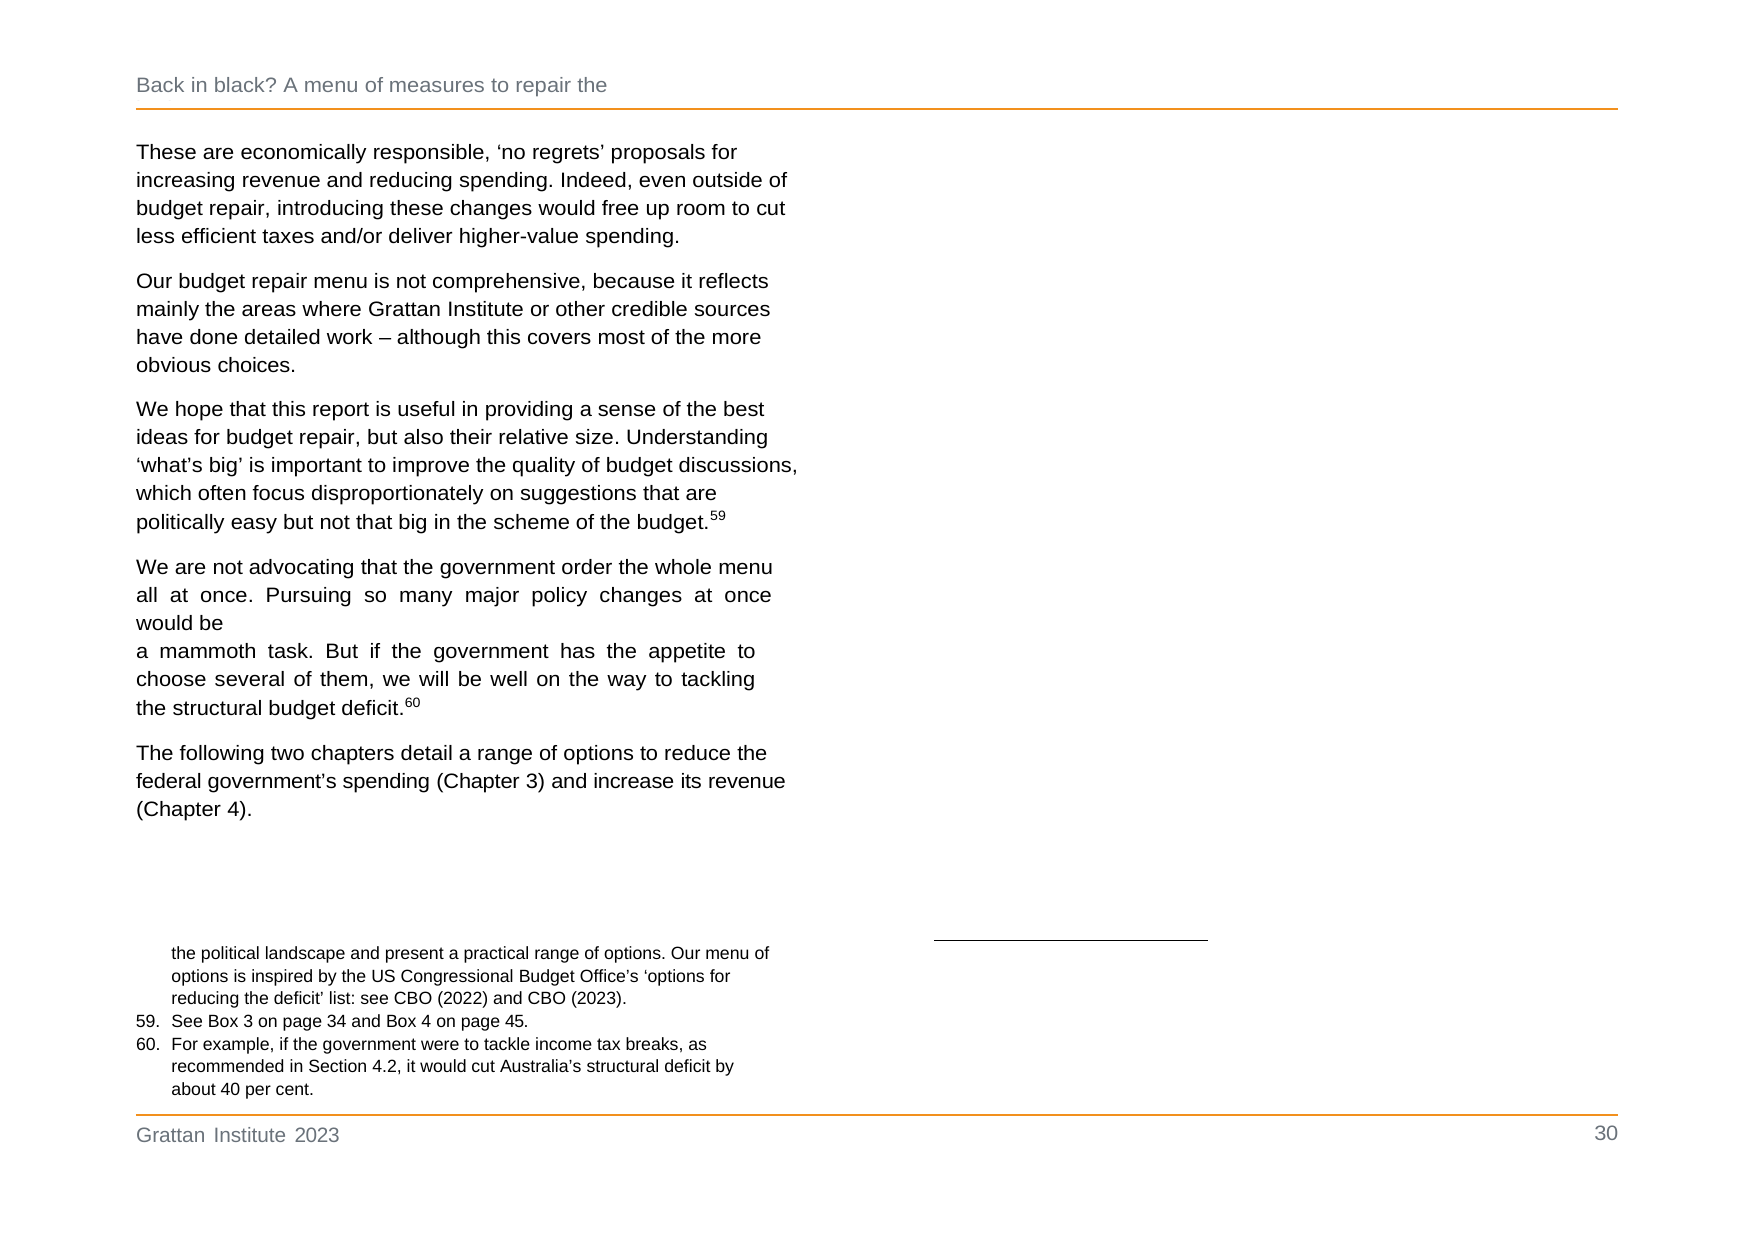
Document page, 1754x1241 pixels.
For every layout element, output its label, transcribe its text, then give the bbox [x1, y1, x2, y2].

text The following two chapters detail a range of options to reduce the federal government’s spending (Chapter 3) and increase its revenue (Chapter 4). [136, 741, 792, 821]
text We are not advocating that the government order the whole menu all at once. Pursuing so many major policy changes at once would be [136, 555, 773, 635]
text We hope that this report is useful in providing a sense of the best ideas for budget repair, but also their relative size. Understanding ‘what’s big’ is important to improve the quality of budget discussions, which often focus disproportionately on suggestions that are politically easy but not that big in the scheme of the budget.59 [136, 397, 802, 533]
text a mammoth task. But if the government has the appetite to choose several of them, we will be well on the way to tackling the structural budget deficit.60 [136, 639, 756, 720]
list See Box 3 on page 34 and Box 4 on page 45. [136, 1011, 815, 1031]
text the political landscape and present a practical range of options. Our menu of options is inspired by the US Congressional Budget Office’s ‘options for reducing the deficit’ list: see CBO (2022) and CBO (2023). [171, 943, 792, 1008]
text Our budget repair menu is not comprehensive, because it reflects mainly the areas where Grattan Institute or other credible sources have done detailed work – although this covers most of the more obvious choices. [136, 268, 802, 376]
list For example, if the government were to tackle income tax breaks, as recommended in Section 4.2, it would cut Australia’s structural deficit by about 40 per cent. [136, 1033, 765, 1099]
text These are economically responsible, ‘no regrets’ proposals for increasing revenue and reducing spending. Indeed, even outside of budget repair, introducing these changes would free up room to cut less efficient taxes and/or deliver higher-value spending. [136, 139, 802, 248]
